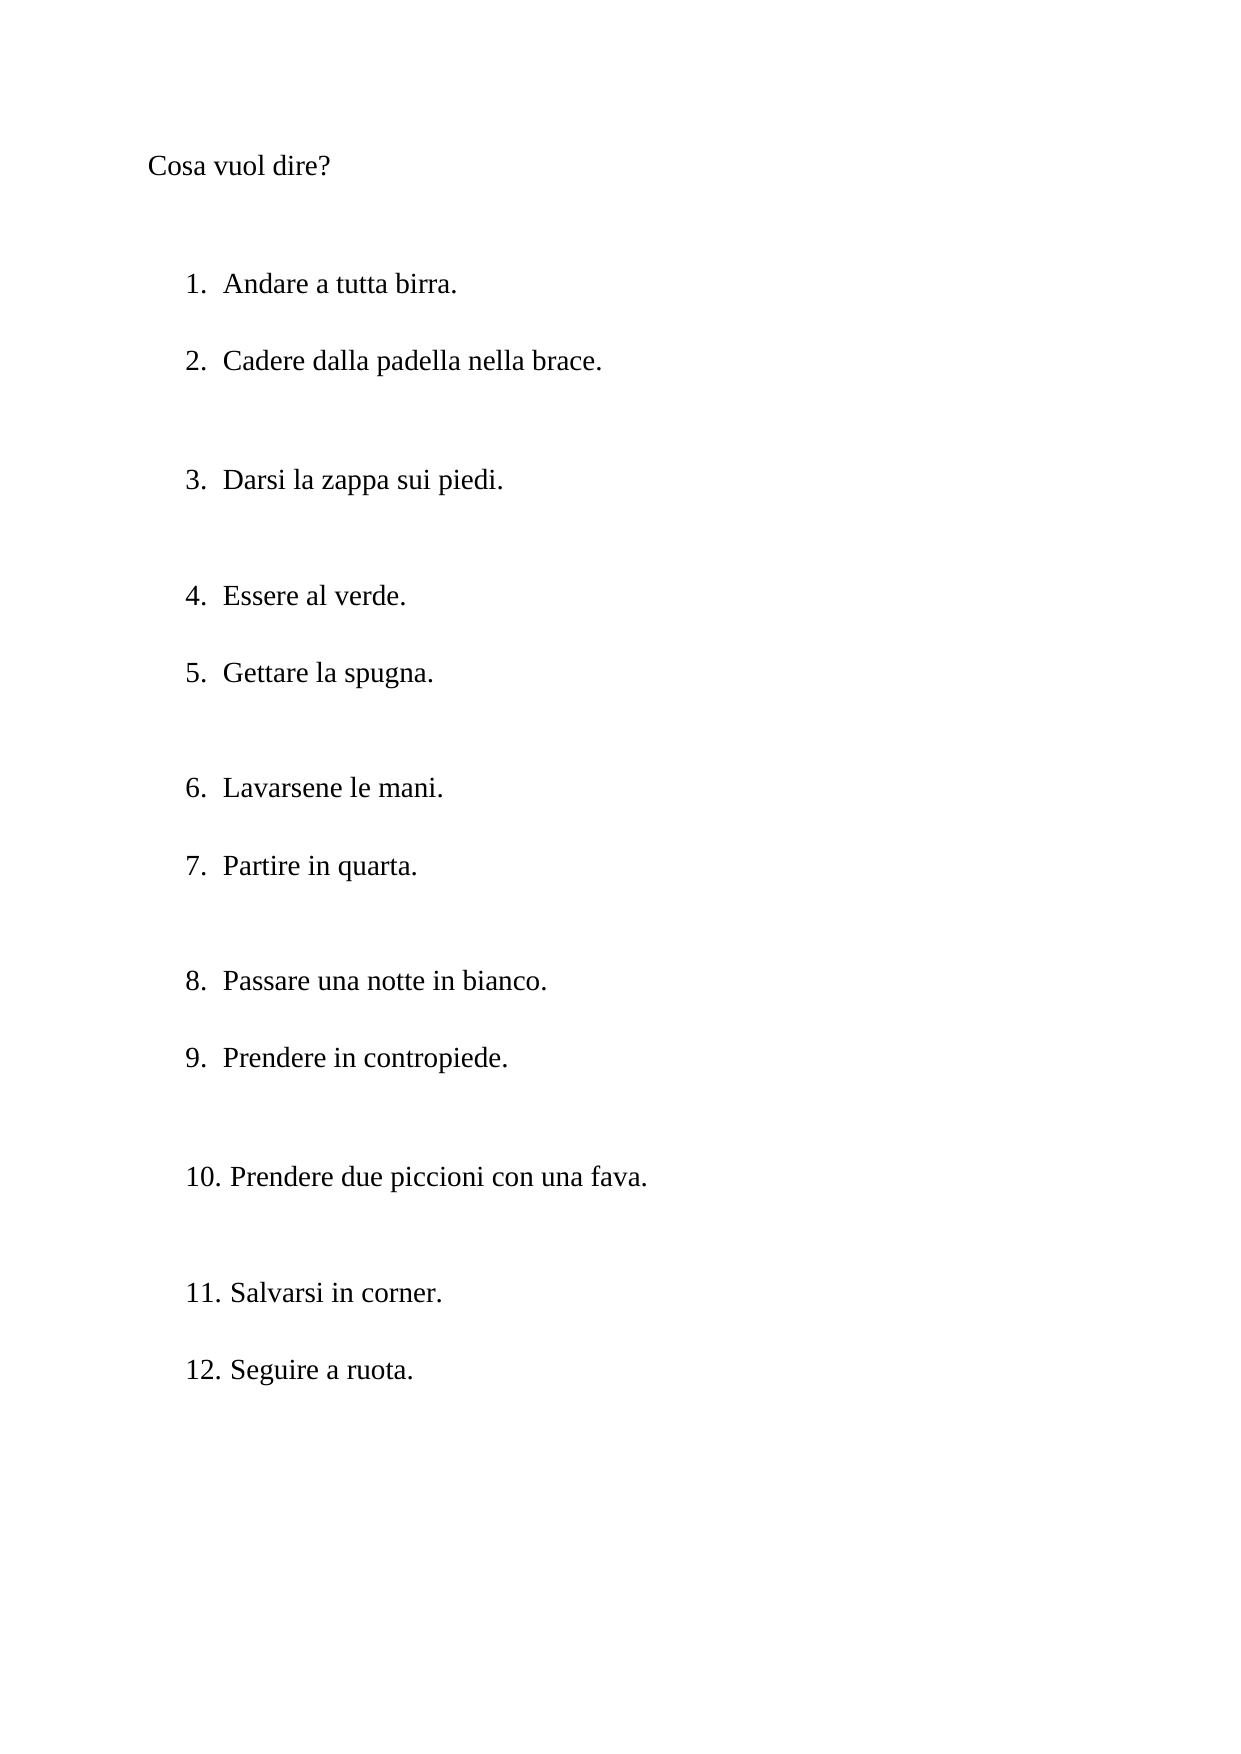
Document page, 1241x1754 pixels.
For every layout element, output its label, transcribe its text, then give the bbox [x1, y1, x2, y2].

list Partire in quarta. [185, 848, 1093, 881]
list Gettare la spugna. [185, 655, 1093, 688]
text Cosa vuol dire? [148, 148, 1093, 181]
list Andare a tutta birra. [185, 266, 1093, 300]
list Salvarsi in corner. [185, 1275, 1093, 1308]
list Prendere due piccioni con una fava. [185, 1159, 1093, 1193]
list Darsi la zappa sui piedi. [185, 462, 1093, 496]
list Seguire a ruota. [185, 1352, 1093, 1385]
list Prendere in contropiede. [185, 1040, 1093, 1074]
list Cadere dalla padella nella brace. [185, 343, 1093, 377]
list Passare una notte in bianco. [185, 963, 1093, 997]
list Lavarsene le mani. [185, 771, 1093, 804]
list Essere al verde. [185, 578, 1093, 611]
